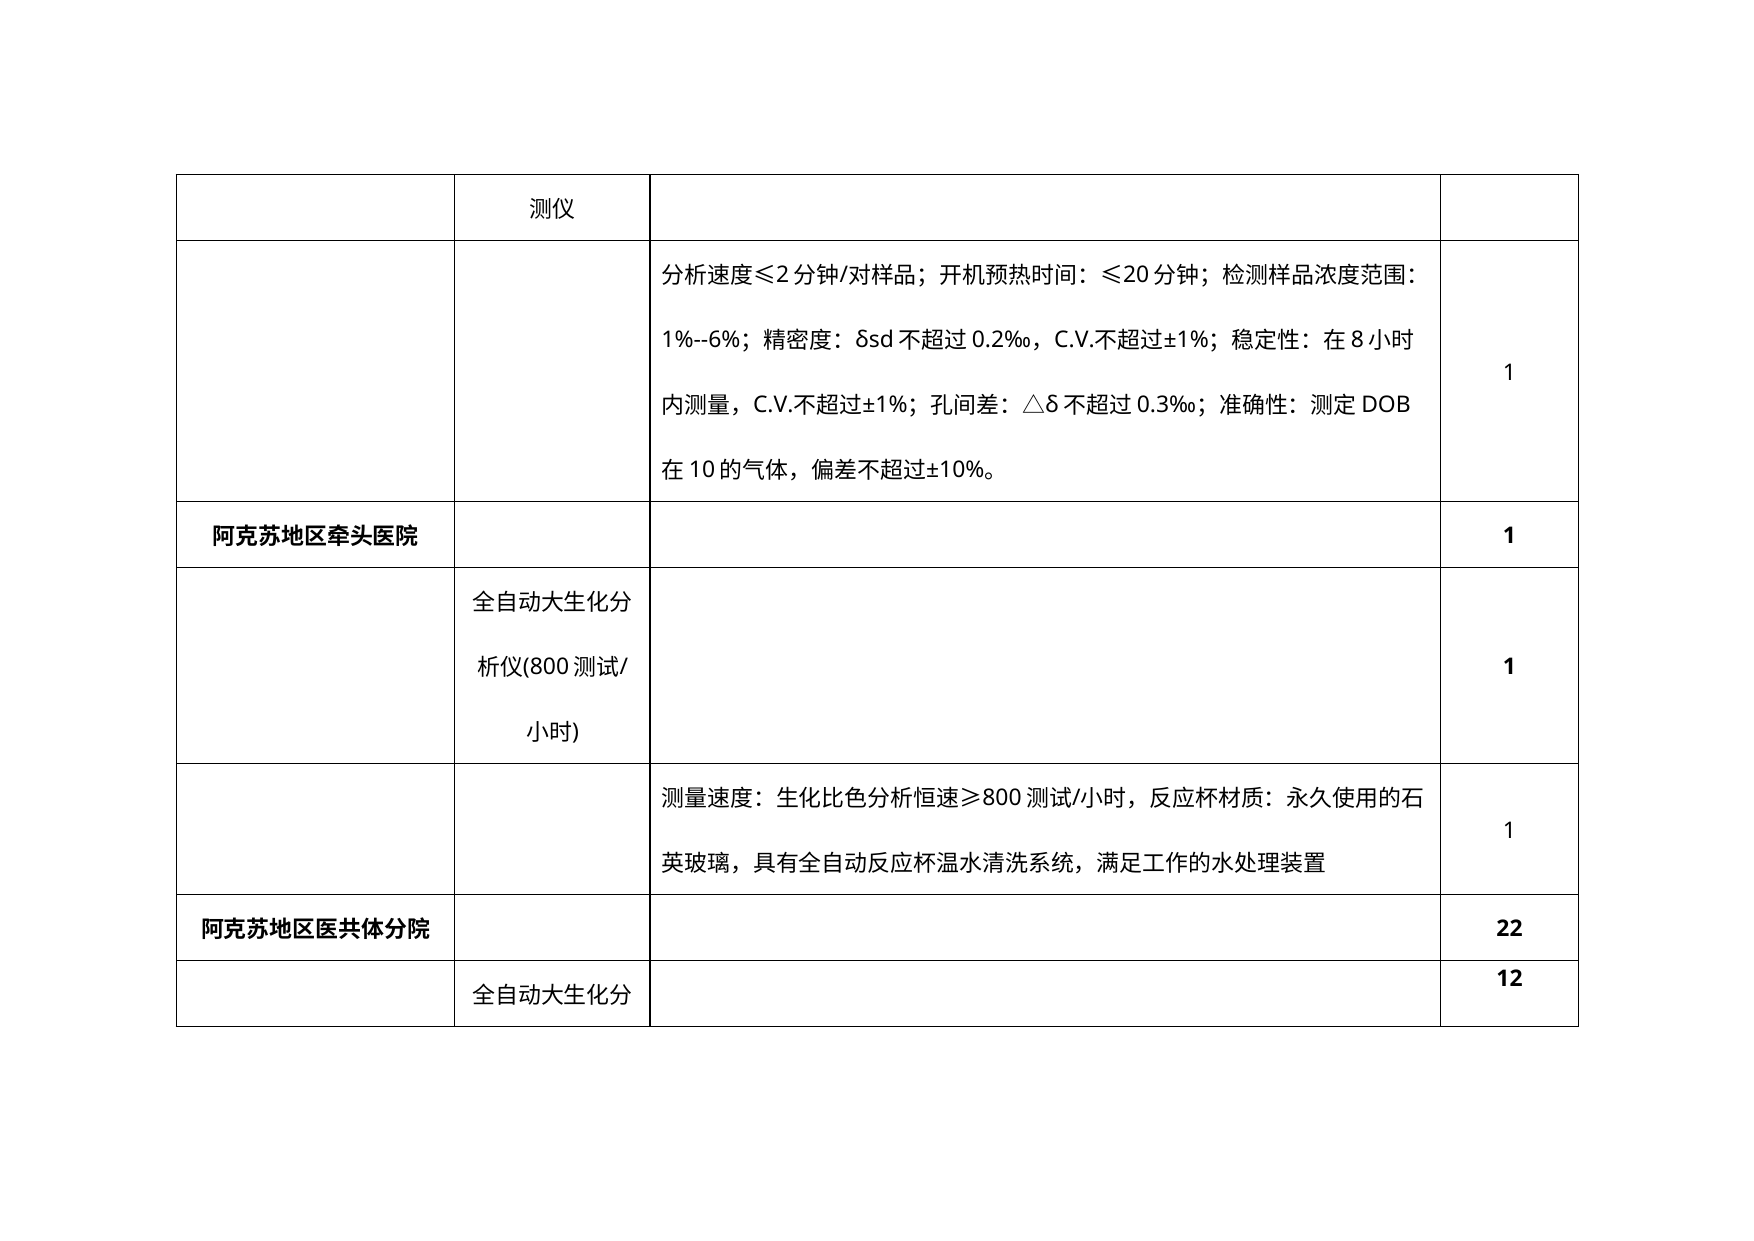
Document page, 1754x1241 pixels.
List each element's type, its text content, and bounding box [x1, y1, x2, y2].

table_cell 1 [1441, 764, 1578, 894]
table_cell [455, 764, 649, 894]
table_cell [651, 895, 1440, 960]
table_cell 1 [1441, 568, 1578, 763]
table_cell 阿克苏地区牵头医院 [177, 502, 454, 567]
table_cell 1 [1441, 175, 1578, 240]
table_cell 幽门螺旋杆菌检测仪 [455, 175, 649, 240]
table_cell [651, 961, 1440, 1026]
table_cell 22 [1441, 895, 1578, 960]
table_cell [651, 764, 1440, 894]
table_cell [455, 895, 649, 960]
table_cell [177, 568, 454, 763]
table_cell 12 [1441, 961, 1578, 1026]
table_cell [651, 568, 1440, 763]
table_cell 分析速度≤2分钟/对样品；开机预热时间：≤20分钟；检测样品浓度范围：1%--6%；精密度：δsd不超过0.2‰，C.V.不超过±1%；稳定性：在8小时内测量，C.V.不超过±1%；孔间差：△δ不超过0.3‰；准确性：测定DOB在10的气体，偏差不超过±10%。 [651, 241, 1440, 501]
table_cell [177, 764, 454, 894]
table_cell 1 [1441, 241, 1578, 501]
table_cell [177, 175, 454, 240]
table_cell 全自动大生化分析仪(800测试/小时) [455, 568, 649, 763]
table_cell [455, 502, 649, 567]
table_cell [177, 961, 454, 1026]
table_cell [455, 241, 649, 501]
table_cell 阿克苏地区医共体分院 [177, 895, 454, 960]
table_cell 全自动大生化分析仪(800测试/小时) [455, 961, 649, 1026]
table_cell [651, 502, 1440, 567]
table_cell [651, 175, 1440, 240]
table_cell [177, 241, 454, 501]
table_cell 1 [1441, 502, 1578, 567]
